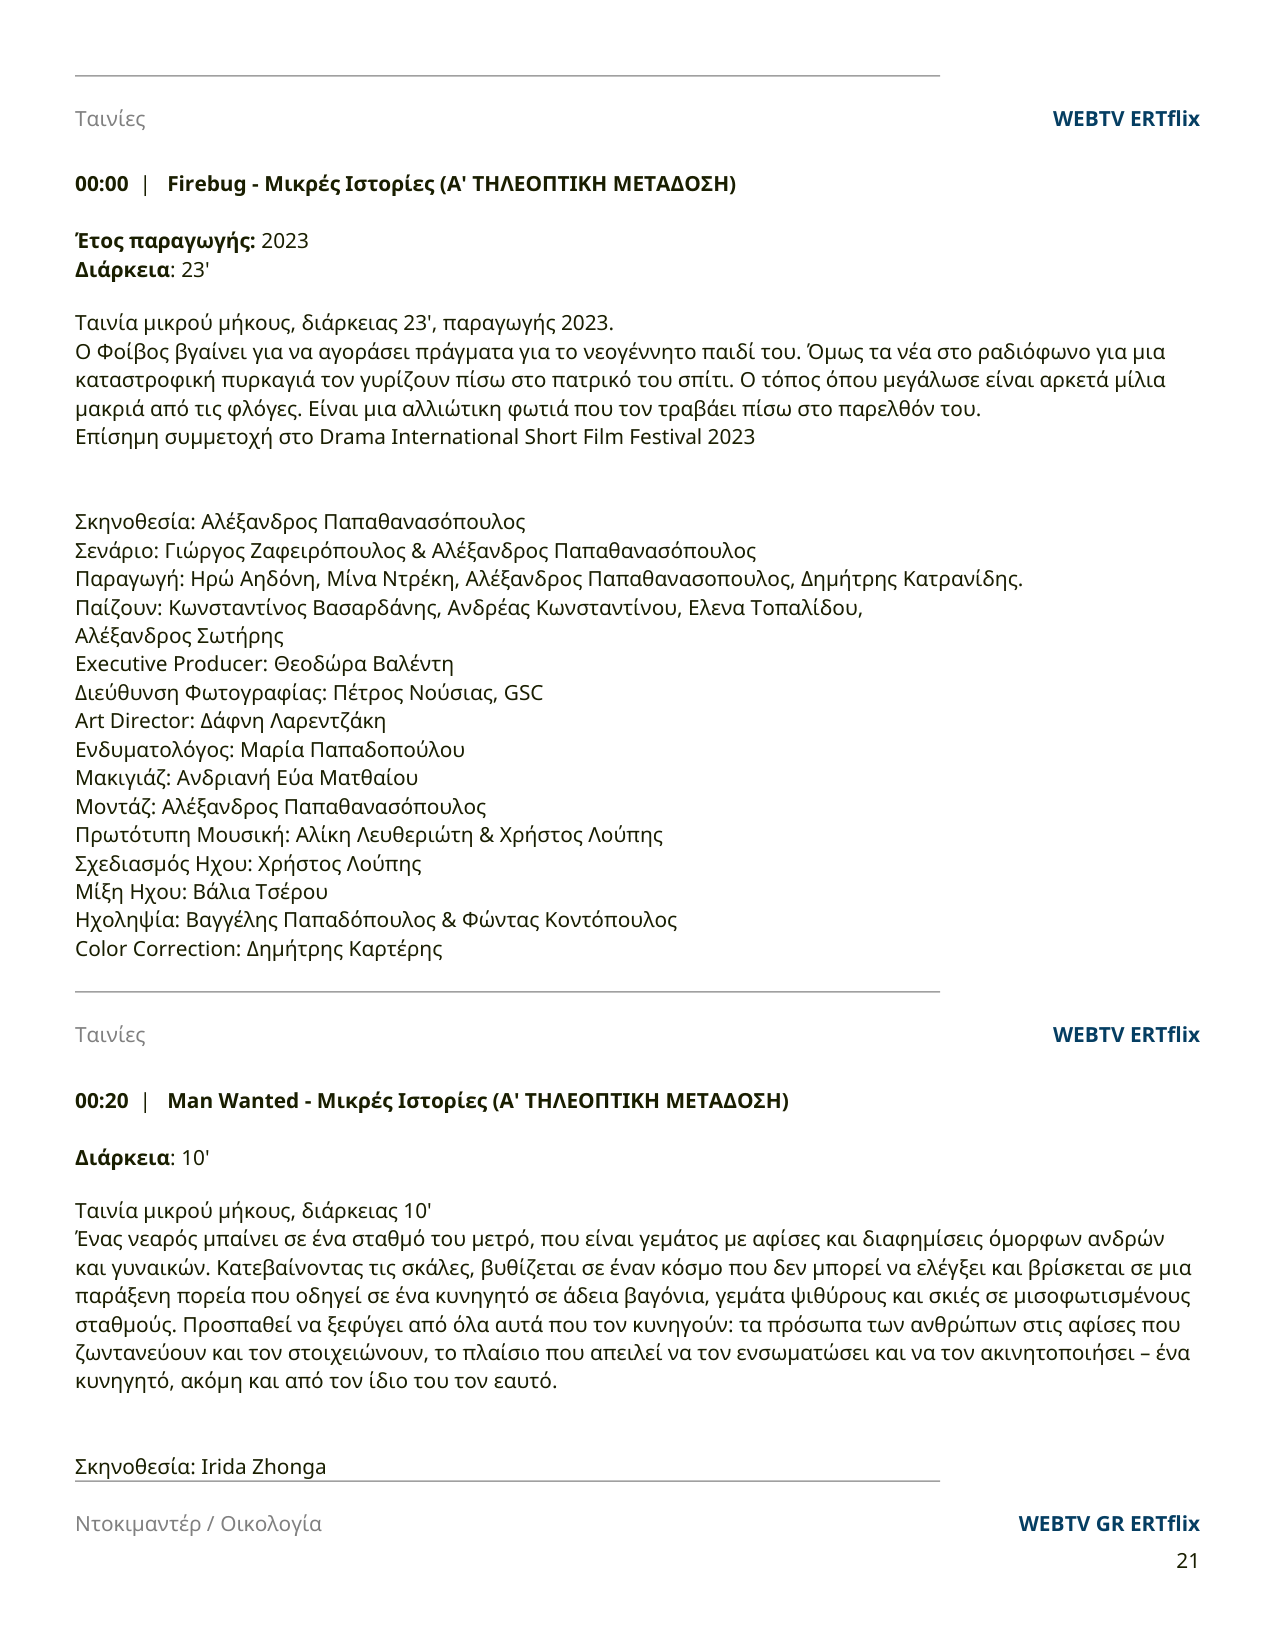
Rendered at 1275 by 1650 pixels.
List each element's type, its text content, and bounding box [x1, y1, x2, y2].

text 00:00 | Firebug - Μικρές Ιστορίες (Α' ΤΗΛΕΟΠΤΙΚΗ ΜΕΤΑΔΟΣΗ) Έτος παραγωγής: 2023 Διάρκεια: 23' [75, 132, 1200, 283]
table_header WEBTV ERTflix [638, 1020, 1200, 1048]
table_header WEBTV ERTflix [638, 104, 1200, 132]
text Σκηνοθεσία: Irida Zhonga [75, 1395, 1200, 1480]
text 00:20 | Man Wanted - Μικρές Ιστορίες (Α' ΤΗΛΕΟΠΤΙΚΗ ΜΕΤΑΔΟΣΗ) Διάρκεια: 10' [75, 1048, 1200, 1171]
text Σκηνοθεσία: Αλέξανδρος Παπαθανασόπουλος Σενάριο: Γιώργος Ζαφειρόπουλος & Αλέξανδρος Παπαθανασόπουλος Παραγωγή: Ηρώ Αηδόνη, Μίνα Ντρέκη, Αλέξανδρος Παπαθανασοπουλος, Δημήτρης Κατρανίδης. Παίζουν: Κωνσταντίνος Βασαρδάνης, Ανδρέας Κωνσταντίνου, Ελενα Τοπαλίδου, Αλέξανδρος Σωτήρης Executive Producer: Θεοδώρα Βαλέντη Διεύθυνση Φωτογραφίας: Πέτρος Νούσιας, GSC Art Director: Δάφνη Λαρεντζάκη Ενδυματολόγος: Μαρία Παπαδοπούλου Μακιγιάζ: Ανδριανή Εύα Ματθαίου Μοντάζ: Αλέξανδρος Παπαθανασόπουλος Πρωτότυπη Μουσική: Αλίκη Λευθεριώτη & Χρήστος Λούπης Σχεδιασμός Ηχου: Χρήστος Λούπης Μίξη Ηχου: Βάλια Τσέρου Ηχοληψία: Βαγγέλης Παπαδόπουλος & Φώντας Κοντόπουλος Color Correction: Δημήτρης Καρτέρης [75, 451, 1200, 991]
table_header Ντοκιμαντέρ / Οικολογία [75, 1509, 637, 1538]
table_header Ταινίες [75, 104, 637, 132]
table_header WEBTV GR ERTflix [638, 1509, 1200, 1538]
text Ταινία μικρού μήκους, διάρκειας 10' Ένας νεαρός μπαίνει σε ένα σταθμό του μετρό, που είναι γεμάτος με αφίσες και διαφημίσεις όμορφων ανδρών και γυναικών. Κατεβαίνοντας τις σκάλες, βυθίζεται σε έναν κόσμο που δεν μπορεί να ελέγξει και βρίσκεται σε μια παράξενη πορεία που οδηγεί σε ένα κυνηγητό σε άδεια βαγόνια, γεμάτα ψιθύρους και σκιές σε μισοφωτισμένους σταθμούς. Προσπαθεί να ξεφύγει από όλα αυτά που τον κυνηγούν: τα πρόσωπα των ανθρώπων στις αφίσες που ζωντανεύουν και τον στοιχειώνουν, το πλαίσιο που απειλεί να τον ενσωματώσει και να τον ακινητοποιήσει – ένα κυνηγητό, ακόμη και από τον ίδιο του τον εαυτό. [75, 1196, 1200, 1395]
text Ταινία μικρού μήκους, διάρκειας 23', παραγωγής 2023. Ο Φοίβος βγαίνει για να αγοράσει πράγματα για το νεογέννητο παιδί του. Όμως τα νέα στο ραδιόφωνο για μια καταστροφική πυρκαγιά τον γυρίζουν πίσω στο πατρικό του σπίτι. Ο τόπος όπου μεγάλωσε είναι αρκετά μίλια μακριά από τις φλόγες. Είναι μια αλλιώτικη φωτιά που τον τραβάει πίσω στο παρελθόν του. Επίσημη συμμετοχή στο Drama International Short Film Festival 2023 [75, 308, 1200, 451]
table_header Ταινίες [75, 1020, 637, 1048]
